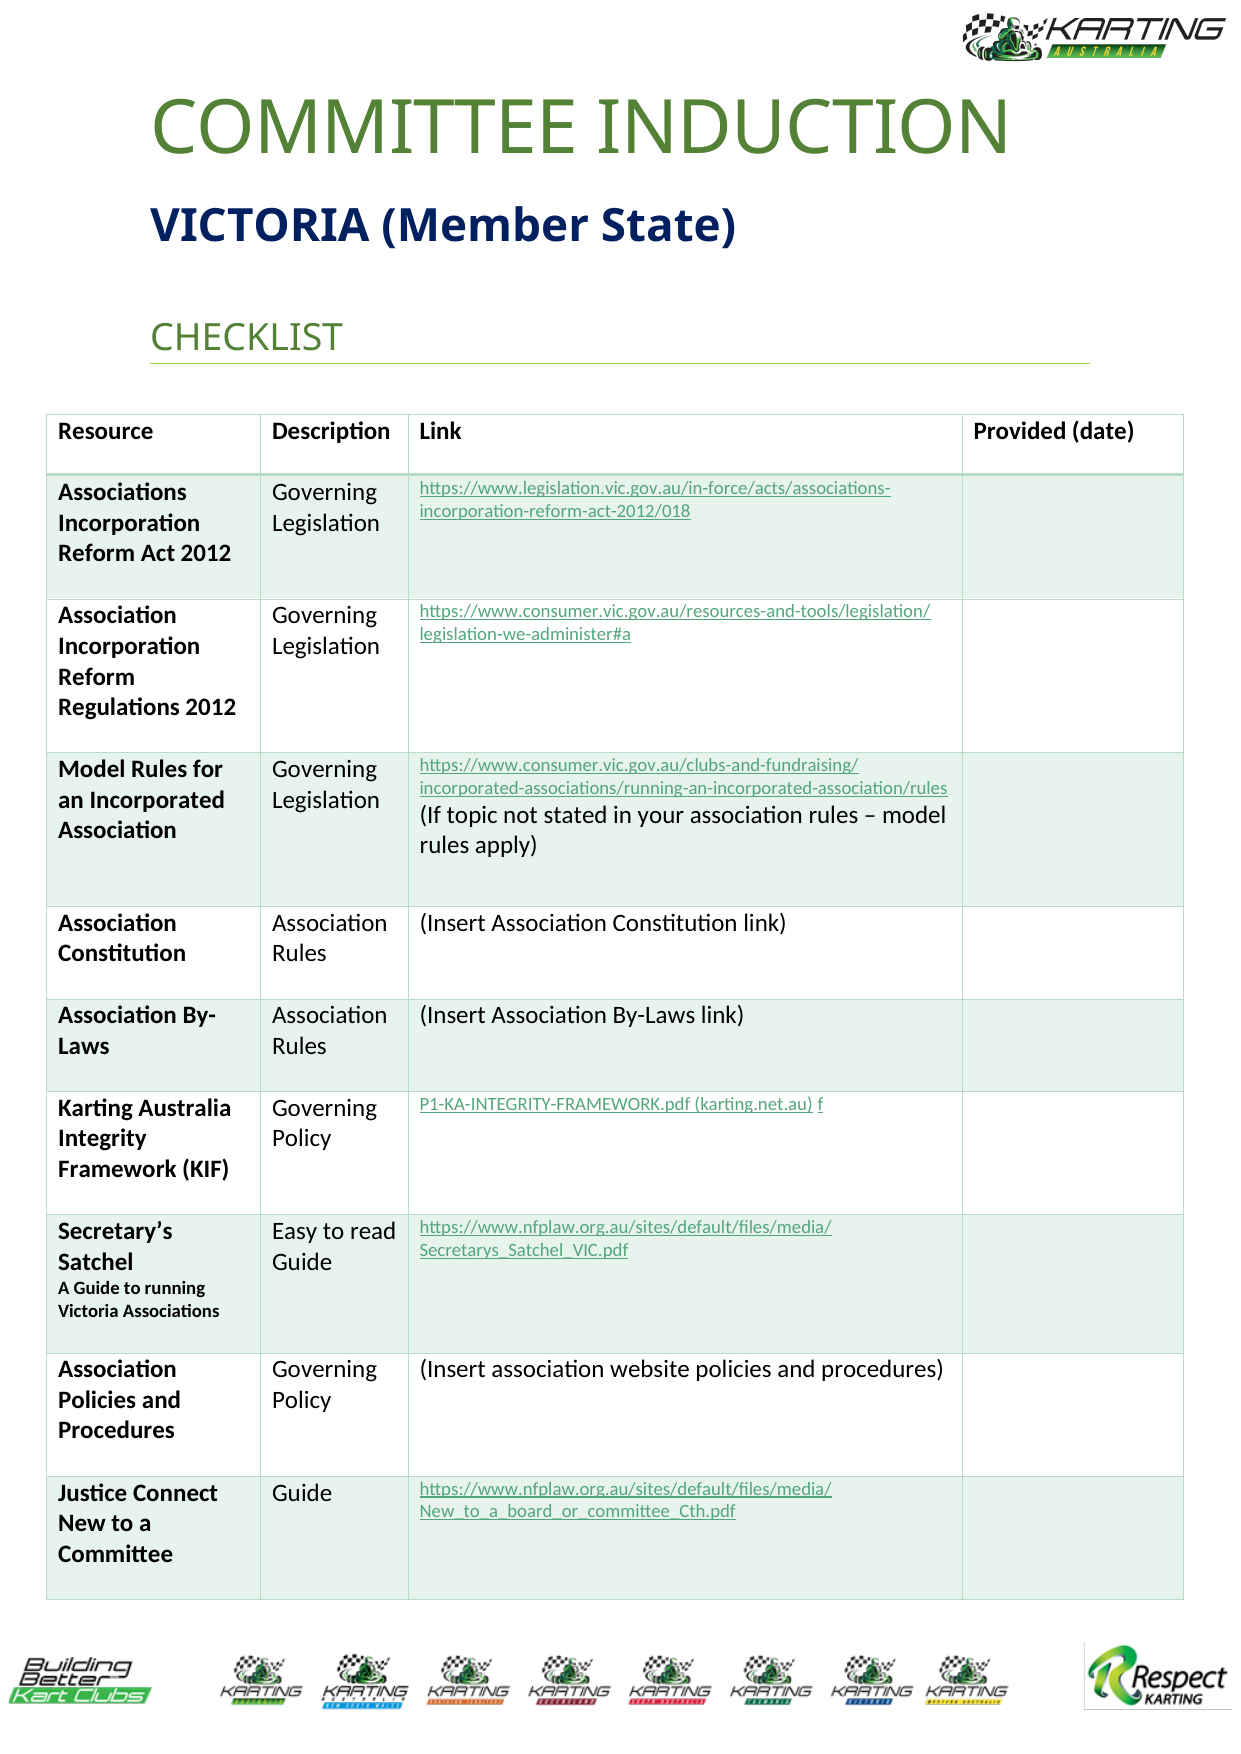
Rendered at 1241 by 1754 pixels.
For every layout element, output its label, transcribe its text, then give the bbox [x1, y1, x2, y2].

picture [962, 12, 1227, 62]
table_header Resource [47, 415, 260, 473]
table_cell Guide [261, 1477, 408, 1599]
table_cell Secretary’s Satchel A Guide to running Victoria Associations [47, 1215, 260, 1353]
table_cell [963, 753, 1183, 906]
table_header Description [261, 415, 408, 473]
table_cell (Insert Association Constitution link) [409, 907, 962, 998]
table_cell (Insert Association By-Laws link) [409, 1000, 962, 1091]
table_cell Governing Legislation [261, 476, 408, 598]
table_cell Association Policies and Procedures [47, 1354, 260, 1476]
table_cell Association By-Laws [47, 1000, 260, 1091]
table_cell Governing Policy [261, 1354, 408, 1476]
table_cell https://www.nfplaw.org.au/sites/default/files/media/Secretarys_Satchel_VIC.pdf [409, 1215, 962, 1353]
table_cell Association Rules [261, 907, 408, 998]
table_cell (Insert association website policies and procedures) [409, 1354, 962, 1476]
table_cell [963, 907, 1183, 998]
table_cell https://www.consumer.vic.gov.au/clubs-and-fundraising/incorporated-associations/running-an-incorporated-association/rules (If topic not stated in your association rules – model rules apply) [409, 753, 962, 906]
table_cell https://www.consumer.vic.gov.au/resources-and-tools/legislation/legislation-we-administer#a [409, 600, 962, 752]
table_cell Governing Legislation [261, 753, 408, 906]
table_header Provided (date) [963, 415, 1183, 473]
picture [8, 1642, 1232, 1716]
table_cell Governing Policy [261, 1092, 408, 1214]
table_cell Association Incorporation Reform Regulations 2012 [47, 600, 260, 752]
table_cell [963, 600, 1183, 752]
table_cell [963, 1354, 1183, 1476]
table_cell Justice Connect New to a Committee [47, 1477, 260, 1599]
table_header Link [409, 415, 962, 473]
table_cell Association Constitution [47, 907, 260, 998]
table_cell P1-KA-INTEGRITY-FRAMEWORK.pdf (karting.net.au) f [409, 1092, 962, 1214]
table_cell Easy to read Guide [261, 1215, 408, 1353]
table_cell Governing Legislation [261, 600, 408, 752]
table_cell [963, 1215, 1183, 1353]
table_cell [963, 1000, 1183, 1091]
table_cell Associations Incorporation Reform Act 2012 [47, 476, 260, 598]
table_cell Karting Australia Integrity Framework (KIF) [47, 1092, 260, 1214]
table_cell https://www.legislation.vic.gov.au/in-force/acts/associations-incorporation-reform-act-2012/018 [409, 476, 962, 598]
table_cell Association Rules [261, 1000, 408, 1091]
table_cell [963, 1477, 1183, 1599]
table_cell [963, 1092, 1183, 1214]
table_cell https://www.nfplaw.org.au/sites/default/files/media/New_to_a_board_or_committee_Cth.pdf [409, 1477, 962, 1599]
text CHECKLIST [150, 310, 1090, 363]
table_cell [963, 476, 1183, 598]
table_cell Model Rules for an Incorporated Association [47, 753, 260, 906]
